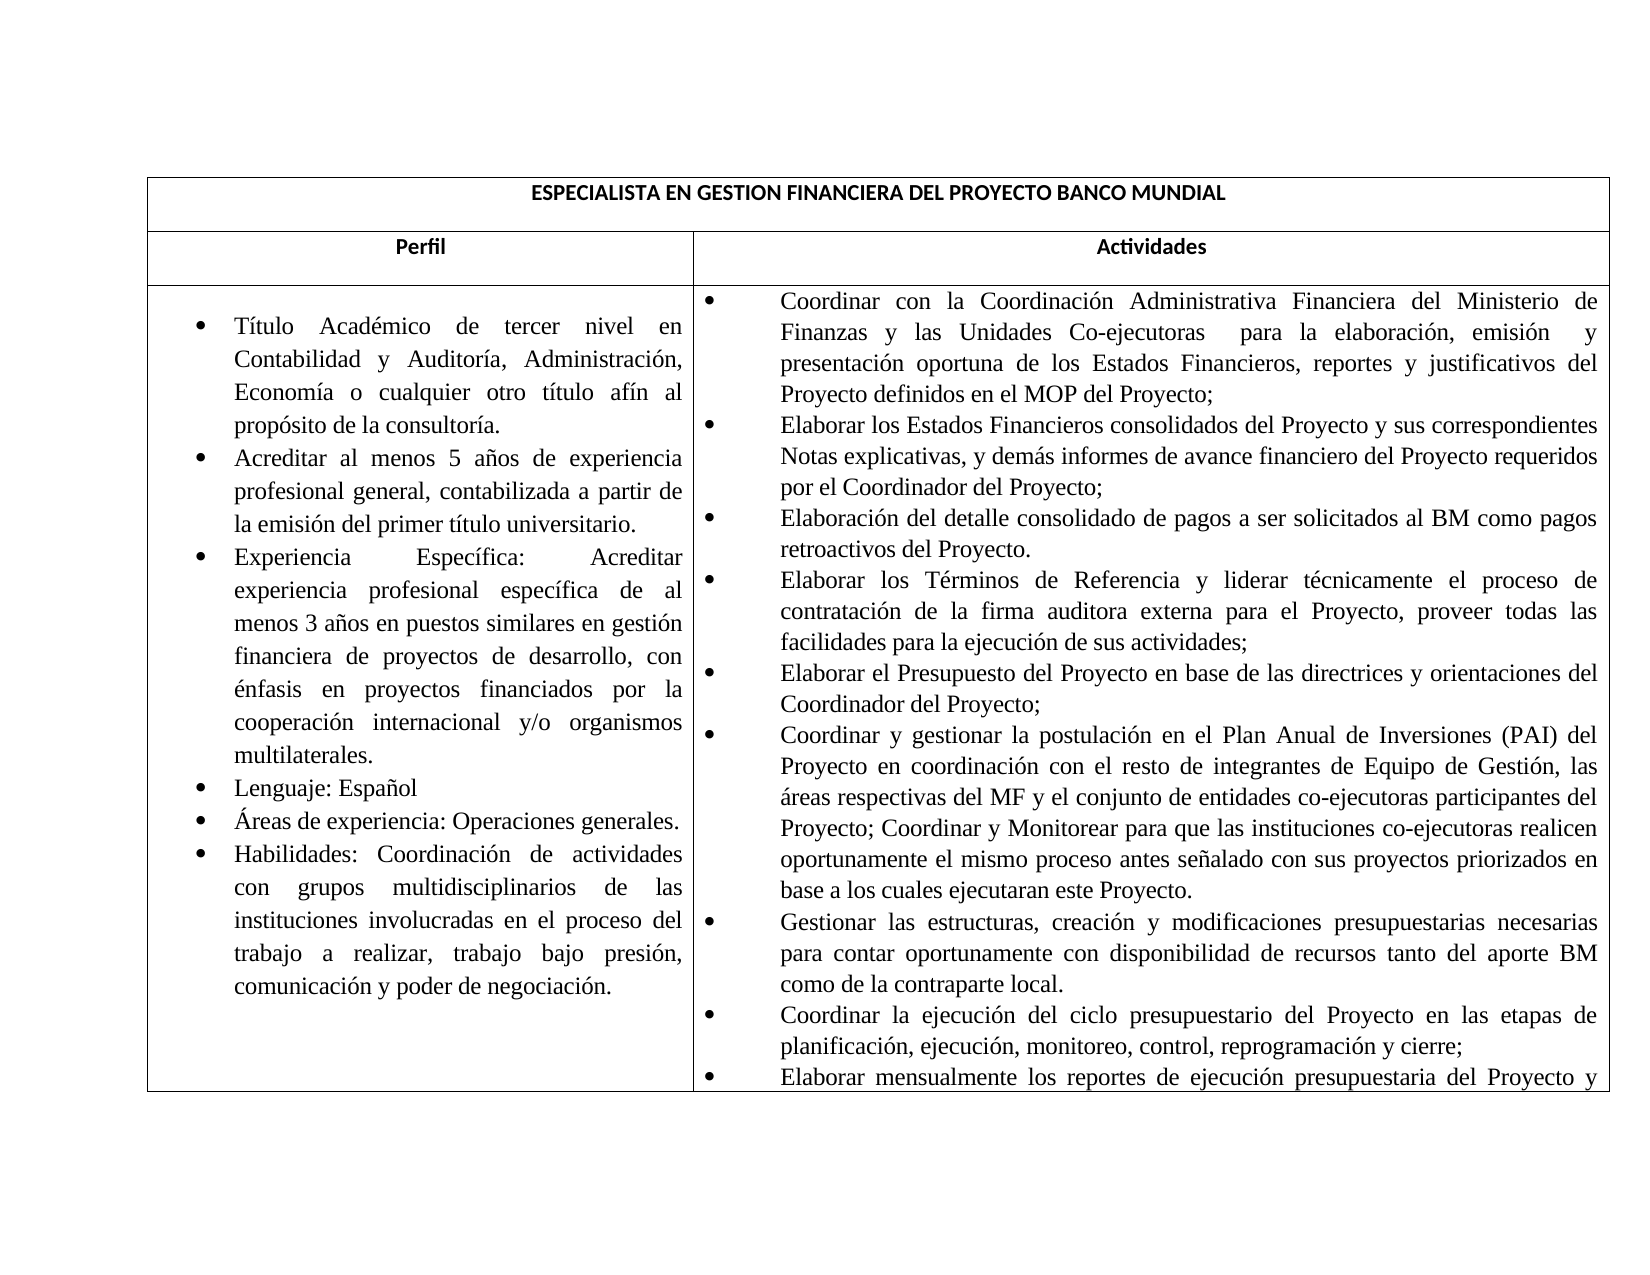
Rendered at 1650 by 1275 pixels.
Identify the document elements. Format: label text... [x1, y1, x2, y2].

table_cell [148, 286, 693, 1091]
table_header ESPECIALISTA EN GESTION FINANCIERA DEL PROYECTO BANCO MUNDIAL [148, 178, 1609, 231]
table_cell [694, 286, 1609, 1091]
table_cell Actividades [694, 232, 1609, 285]
table_cell Perfil [148, 232, 693, 285]
